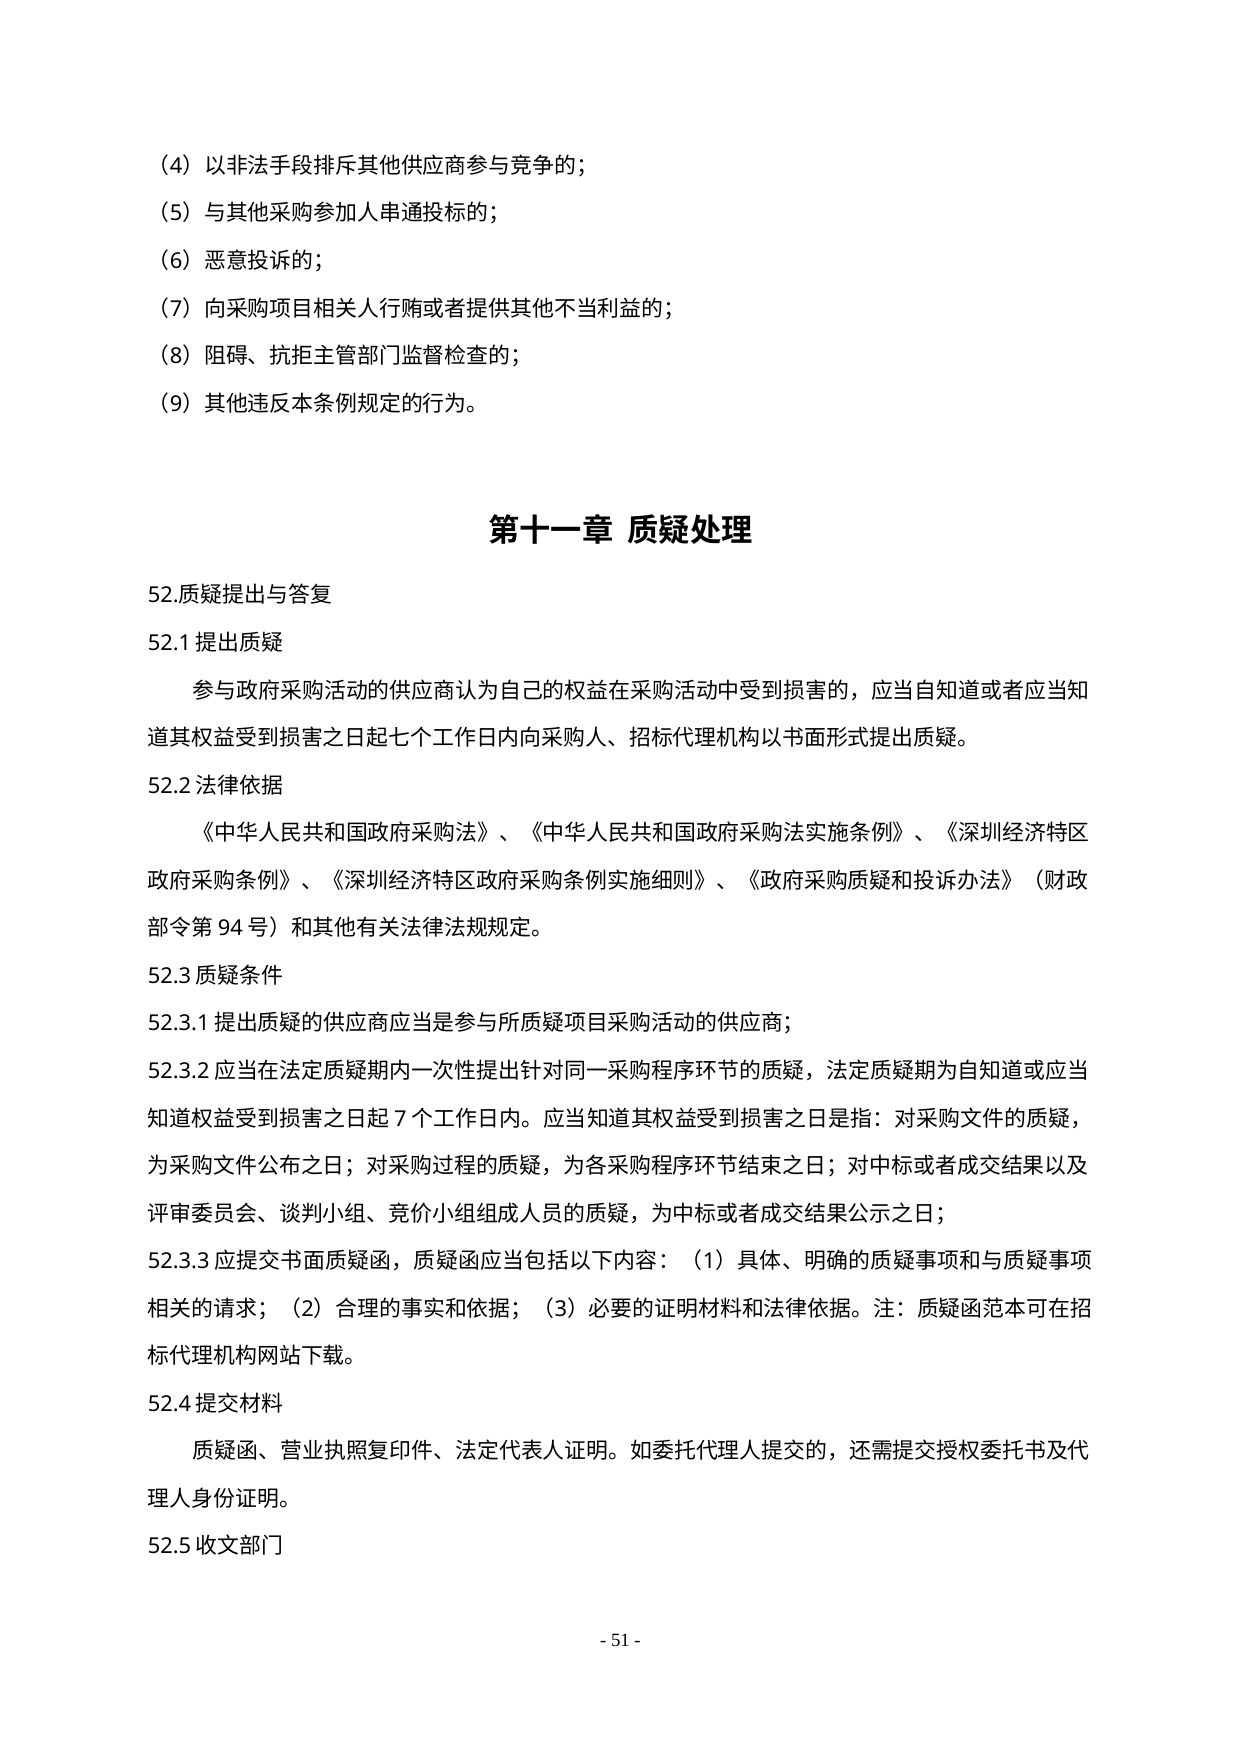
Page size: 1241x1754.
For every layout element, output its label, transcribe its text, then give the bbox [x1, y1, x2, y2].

text 52.3质疑条件 [148, 958, 1092, 989]
text 52.3.2应当在法定质疑期内一次性提出针对同一采购程序环节的质疑，法定质疑期为自知道或应当知道权益受到损害之日起7个工作日内。应当知道其权益受到损害之日是指：对采购文件的质疑，为采购文件公布之日；对采购过程的质疑，为各采购程序环节结束之日；对中标或者成交结果以及评审委员会、谈判小组、竞价小组组成人员的质疑，为中标或者成交结果公示之日； [148, 1053, 1092, 1227]
text （4）以非法手段排斥其他供应商参与竞争的； [148, 148, 1092, 179]
text （9）其他违反本条例规定的行为。 [148, 386, 1092, 417]
text 52.1提出质疑 [148, 625, 1092, 657]
text 52.2法律依据 [148, 768, 1092, 799]
text 质疑函、营业执照复印件、法定代表人证明。如委托代理人提交的，还需提交授权委托书及代理人身份证明。 [148, 1433, 1092, 1513]
subtitle 第十一章 质疑处理 [148, 505, 1092, 550]
text 参与政府采购活动的供应商认为自己的权益在采购活动中受到损害的，应当自知道或者应当知道其权益受到损害之日起七个工作日内向采购人、招标代理机构以书面形式提出质疑。 [148, 673, 1092, 752]
text （8）阻碍、抗拒主管部门监督检查的； [148, 338, 1092, 370]
text 52.5收文部门 [148, 1528, 1092, 1560]
text （6）恶意投诉的； [148, 243, 1092, 275]
text （7）向采购项目相关人行贿或者提供其他不当利益的； [148, 291, 1092, 322]
text 52.3.3应提交书面质疑函，质疑函应当包括以下内容：（1）具体、明确的质疑事项和与质疑事项相关的请求；（2）合理的事实和依据；（3）必要的证明材料和法律依据。注：质疑函范本可在招标代理机构网站下载。 [148, 1243, 1092, 1370]
text 52.4提交材料 [148, 1386, 1092, 1418]
text 52.3.1提出质疑的供应商应当是参与所质疑项目采购活动的供应商； [148, 1005, 1092, 1037]
text （5）与其他采购参加人串通投标的； [148, 195, 1092, 227]
text 52.质疑提出与答复 [148, 577, 1092, 609]
text 《中华人民共和国政府采购法》、《中华人民共和国政府采购法实施条例》、《深圳经济特区政府采购条例》、《深圳经济特区政府采购条例实施细则》、《政府采购质疑和投诉办法》（财政部令第94号）和其他有关法律法规规定。 [148, 815, 1092, 942]
